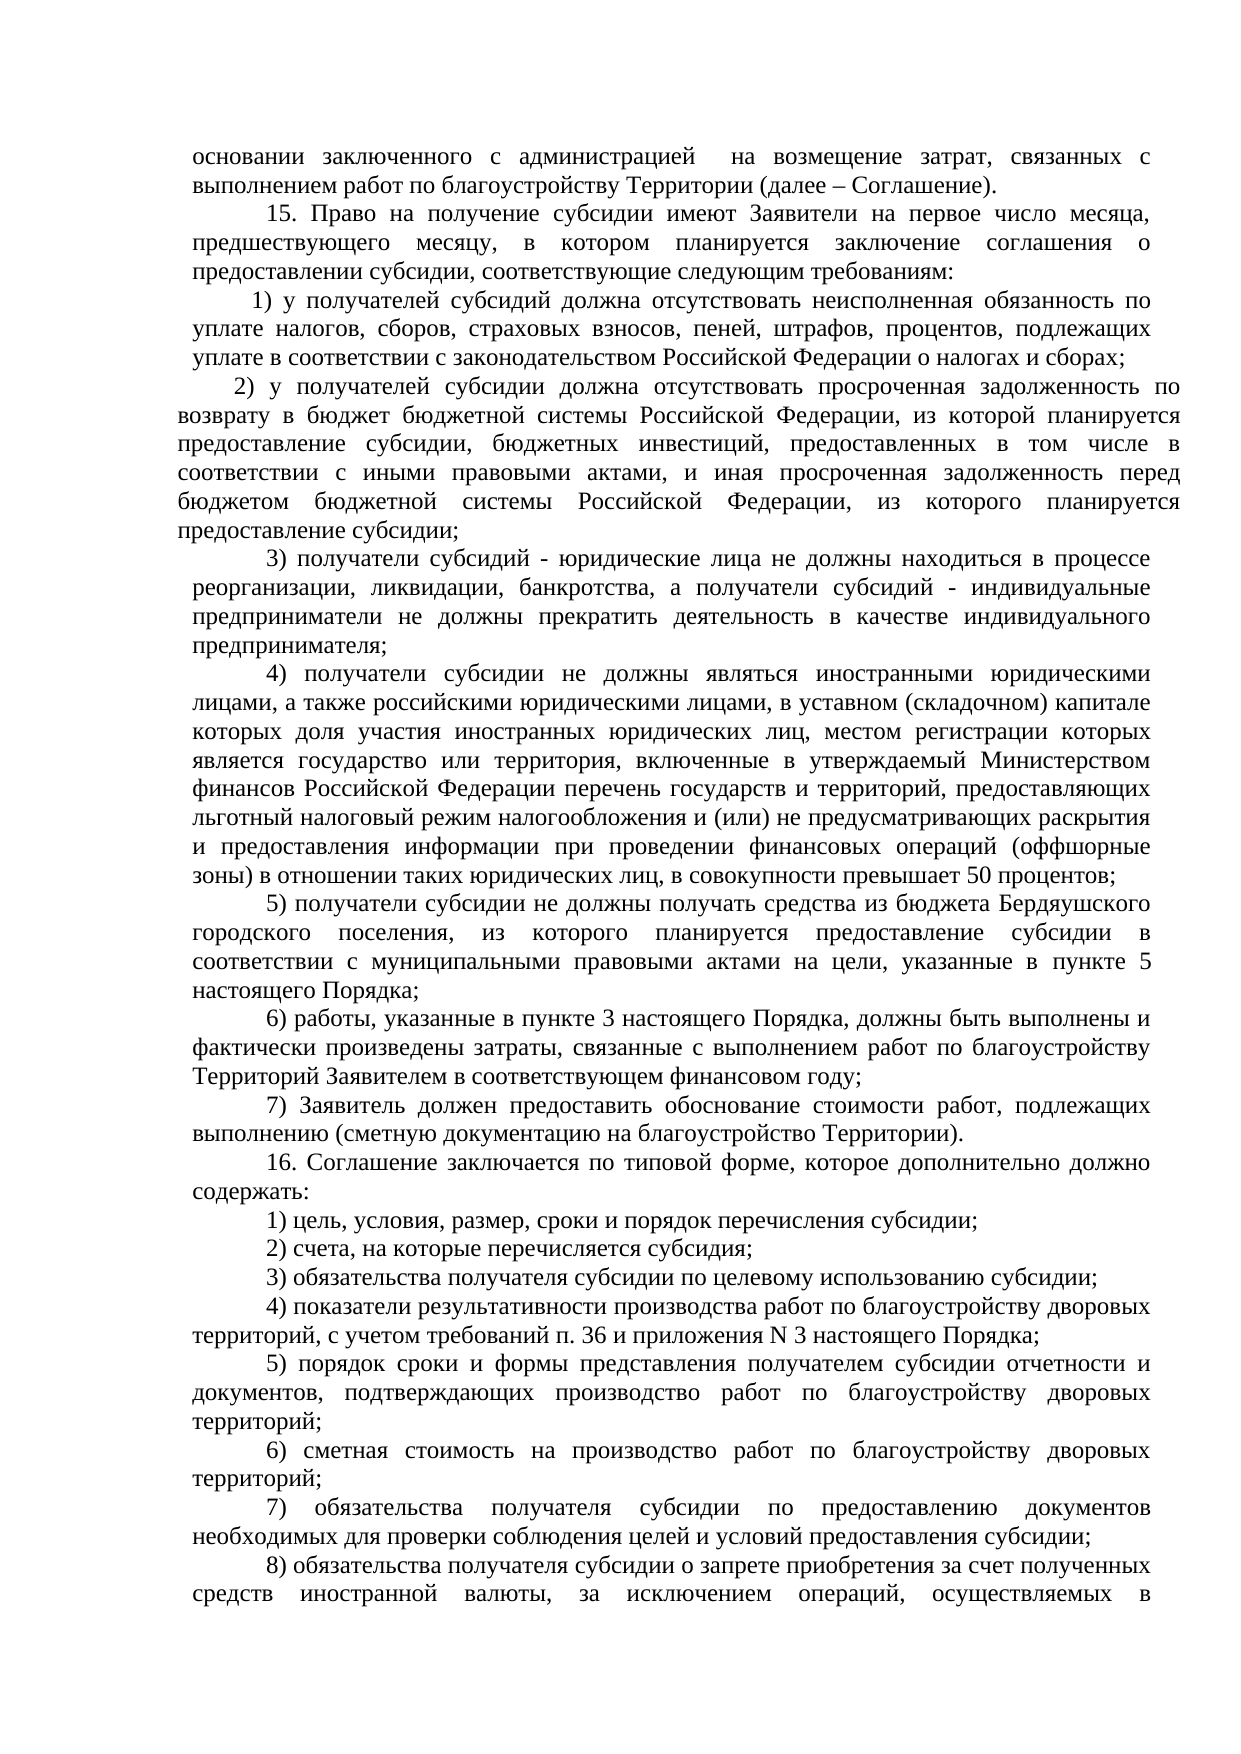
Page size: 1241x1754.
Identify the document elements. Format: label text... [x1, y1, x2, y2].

text 2) у получателей субсидии должна отсутствовать просроченная задолженность по возврату в бюджет бюджетной системы Российской Федерации, из которой планируется предоставление субсидии, бюджетных инвестиций, предоставленных в том числе в соответствии с иными правовыми актами, и иная просроченная задолженность перед бюджетом бюджетной системы Российской Федерации, из которого планируется предоставление субсидии; [177, 371, 1181, 543]
text 4) показатели результативности производства работ по благоустройству дворовых территорий, с учетом требований п. 36 и приложения N 3 настоящего Порядка; [192, 1291, 1152, 1348]
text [192, 1550, 1152, 1607]
text 7) обязательства получателя субсидии по предоставлению документов необходимых для проверки соблюдения целей и условий предоставления субсидии; [192, 1492, 1152, 1550]
text 15. Право на получение субсидии имеют Заявители на первое число месяца, предшествующего месяцу, в котором планируется заключение соглашения о предоставлении субсидии, соответствующие следующим требованиям: [192, 198, 1152, 285]
text 2) счета, на которые перечисляется субсидия; [192, 1233, 1152, 1262]
text 6) сметная стоимость на производство работ по благоустройству дворовых территорий; [192, 1435, 1152, 1492]
text 5) получатели субсидии не должны получать средства из бюджета Бердяушского городского поселения, из которого планируется предоставление субсидии в соответствии с муниципальными правовыми актами на цели, указанные в пункте 5 настоящего Порядка; [192, 888, 1152, 1003]
text 3) получатели субсидий - юридические лица не должны находиться в процессе реорганизации, ликвидации, банкротства, а получатели субсидий - индивидуальные предприниматели не должны прекратить деятельность в качестве индивидуального предпринимателя; [192, 543, 1152, 658]
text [192, 141, 1152, 198]
text 5) порядок сроки и формы представления получателем субсидии отчетности и документов, подтверждающих производство работ по благоустройству дворовых территорий; [192, 1348, 1152, 1435]
text 6) работы, указанные в пункте 3 настоящего Порядка, должны быть выполнены и фактически произведены затраты, связанные с выполнением работ по благоустройству Территорий Заявителем в соответствующем финансовом году; [192, 1003, 1152, 1090]
text 16. Соглашение заключается по типовой форме, которое дополнительно должно содержать: [192, 1147, 1152, 1205]
text 7) Заявитель должен предоставить обоснование стоимости работ, подлежащих выполнению (сметную документацию на благоустройство Территории). [192, 1090, 1152, 1147]
text 1) у получателей субсидий должна отсутствовать неисполненная обязанность по уплате налогов, сборов, страховых взносов, пеней, штрафов, процентов, подлежащих уплате в соответствии с законодательством Российской Федерации о налогах и сборах; [192, 285, 1152, 371]
text 4) получатели субсидии не должны являться иностранными юридическими лицами, а также российскими юридическими лицами, в уставном (складочном) капитале которых доля участия иностранных юридических лиц, местом регистрации которых является государство или территория, включенные в утверждаемый Министерством финансов Российской Федерации перечень государств и территорий, предоставляющих льготный налоговый режим налогообложения и (или) не предусматривающих раскрытия и предоставления информации при проведении финансовых операций (оффшорные зоны) в отношении таких юридических лиц, в совокупности превышает 50 процентов; [192, 658, 1152, 888]
text 1) цель, условия, размер, сроки и порядок перечисления субсидии; [192, 1205, 1152, 1233]
text 3) обязательства получателя субсидии по целевому использованию субсидии; [192, 1262, 1152, 1291]
